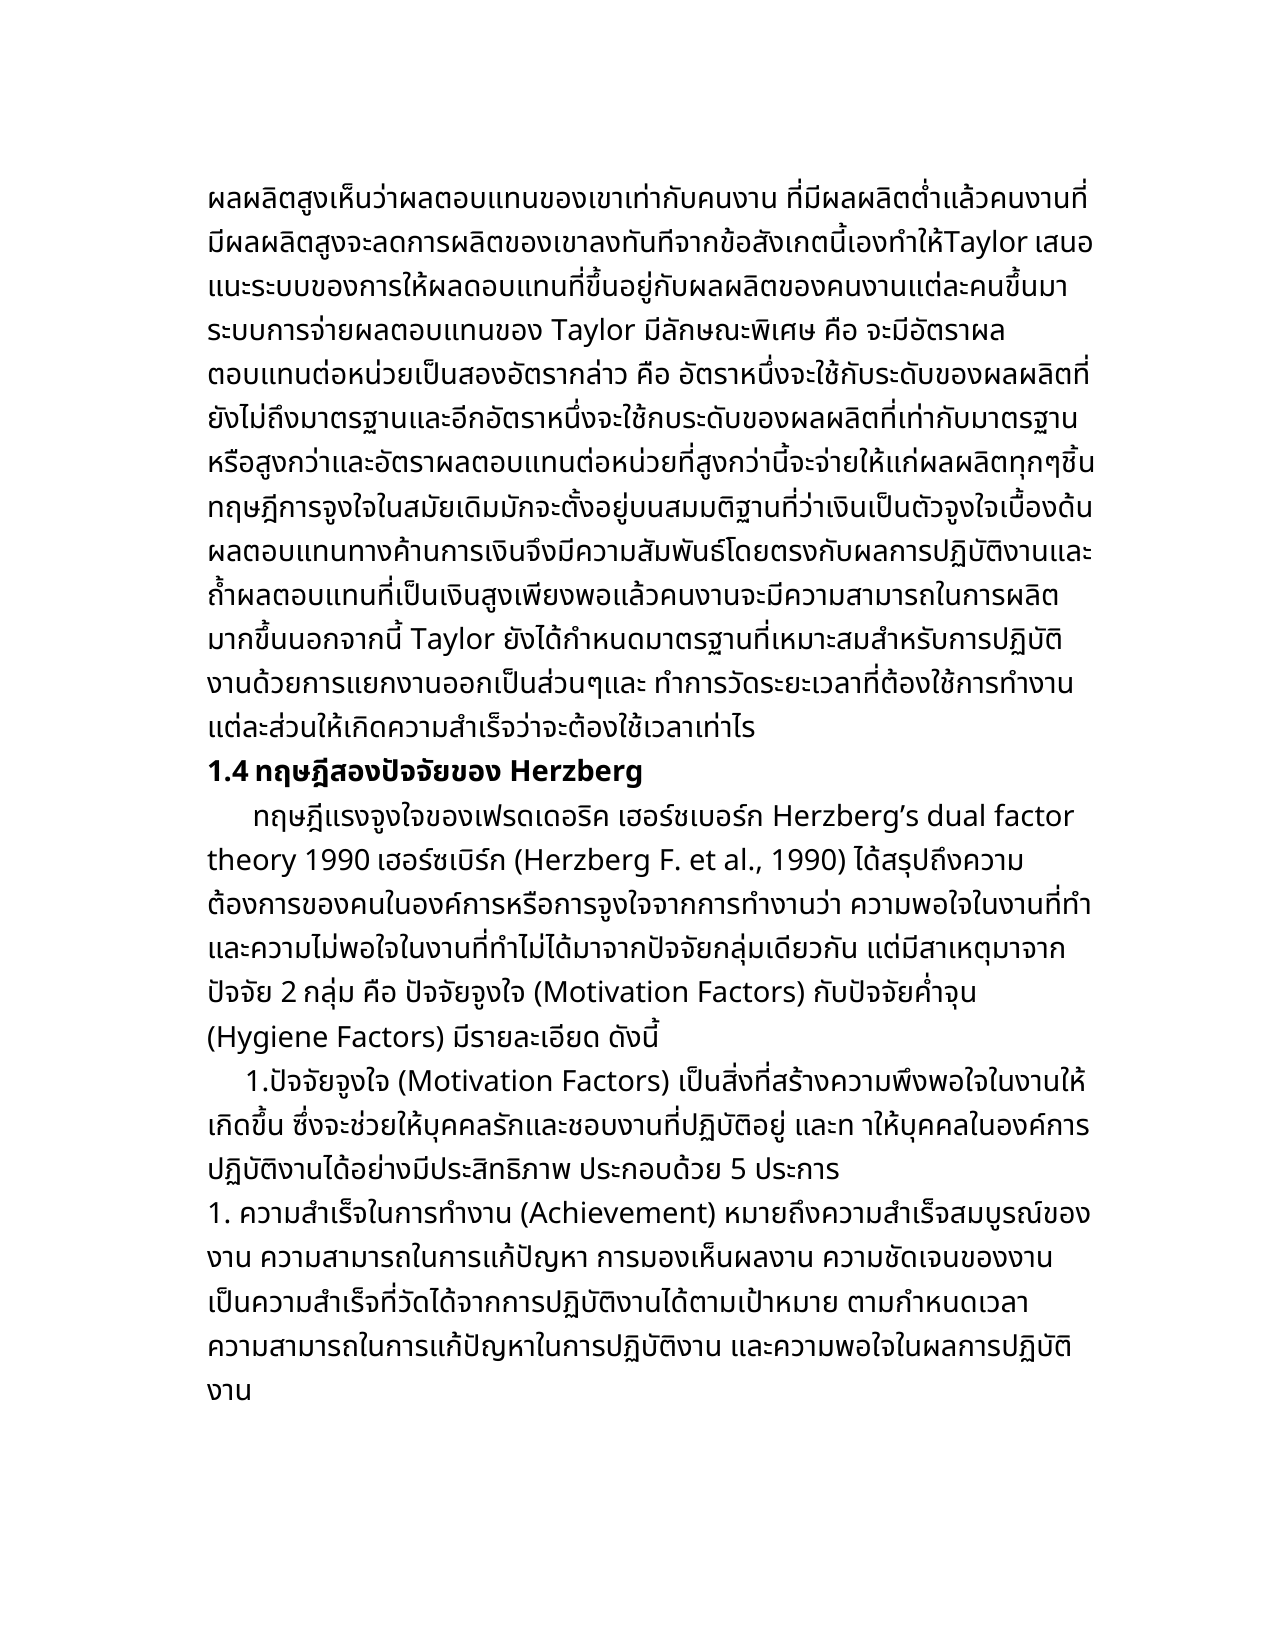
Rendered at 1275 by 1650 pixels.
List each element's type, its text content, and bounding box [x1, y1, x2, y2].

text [207, 177, 1098, 751]
text 1.ปัจจัยจูงใจ (Motivation Factors) เป็นสิ่งที่สร้างความพึงพอใจในงานให้เกิดขึ้น ซึ่งจะช่วยให้บุคคลรักและชอบงานที่ปฏิบัติอยู่ และท าให้บุคคลในองค์การปฏิบัติงานได้อย่างมีประสิทธิภาพ ประกอบด้วย 5 ประการ [207, 1060, 1098, 1193]
text 1.4ทฤษฎีสองปัจจัยของ Herzberg [207, 751, 1098, 795]
text ทฤษฎีแรงจูงใจของเฟรดเดอริค เฮอร์ชเบอร์ก Herzberg’s dual factor theory 1990เฮอร์ซเบิร์ก (Herzberg F. et al., 1990) ได้สรุปถึงความต้องการของคนในองค์การหรือการจูงใจจากการทำงานว่า ความพอใจในงานที่ทำ และความไม่พอใจในงานที่ทำไม่ได้มาจากปัจจัยกลุ่มเดียวกัน แต่มีสาเหตุมาจากปัจจัย 2กลุ่ม คือ ปัจจัยจูงใจ (Motivation Factors) กับปัจจัยค่ำจุน (Hygiene Factors) มีรายละเอียด ดังนี้ [207, 795, 1098, 1060]
text 1. ความสำเร็จในการทำงาน (Achievement) หมายถึงความสำเร็จสมบูรณ์ของงาน ความสามารถในการแก้ปัญหา การมองเห็นผลงาน ความชัดเจนของงานเป็นความสำเร็จที่วัดได้จากการปฏิบัติงานได้ตามเป้าหมาย ตามกำหนดเวลา ความสามารถในการแก้ปัญหาในการปฏิบัติงาน และความพอใจในผลการปฏิบัติงาน [207, 1193, 1098, 1413]
